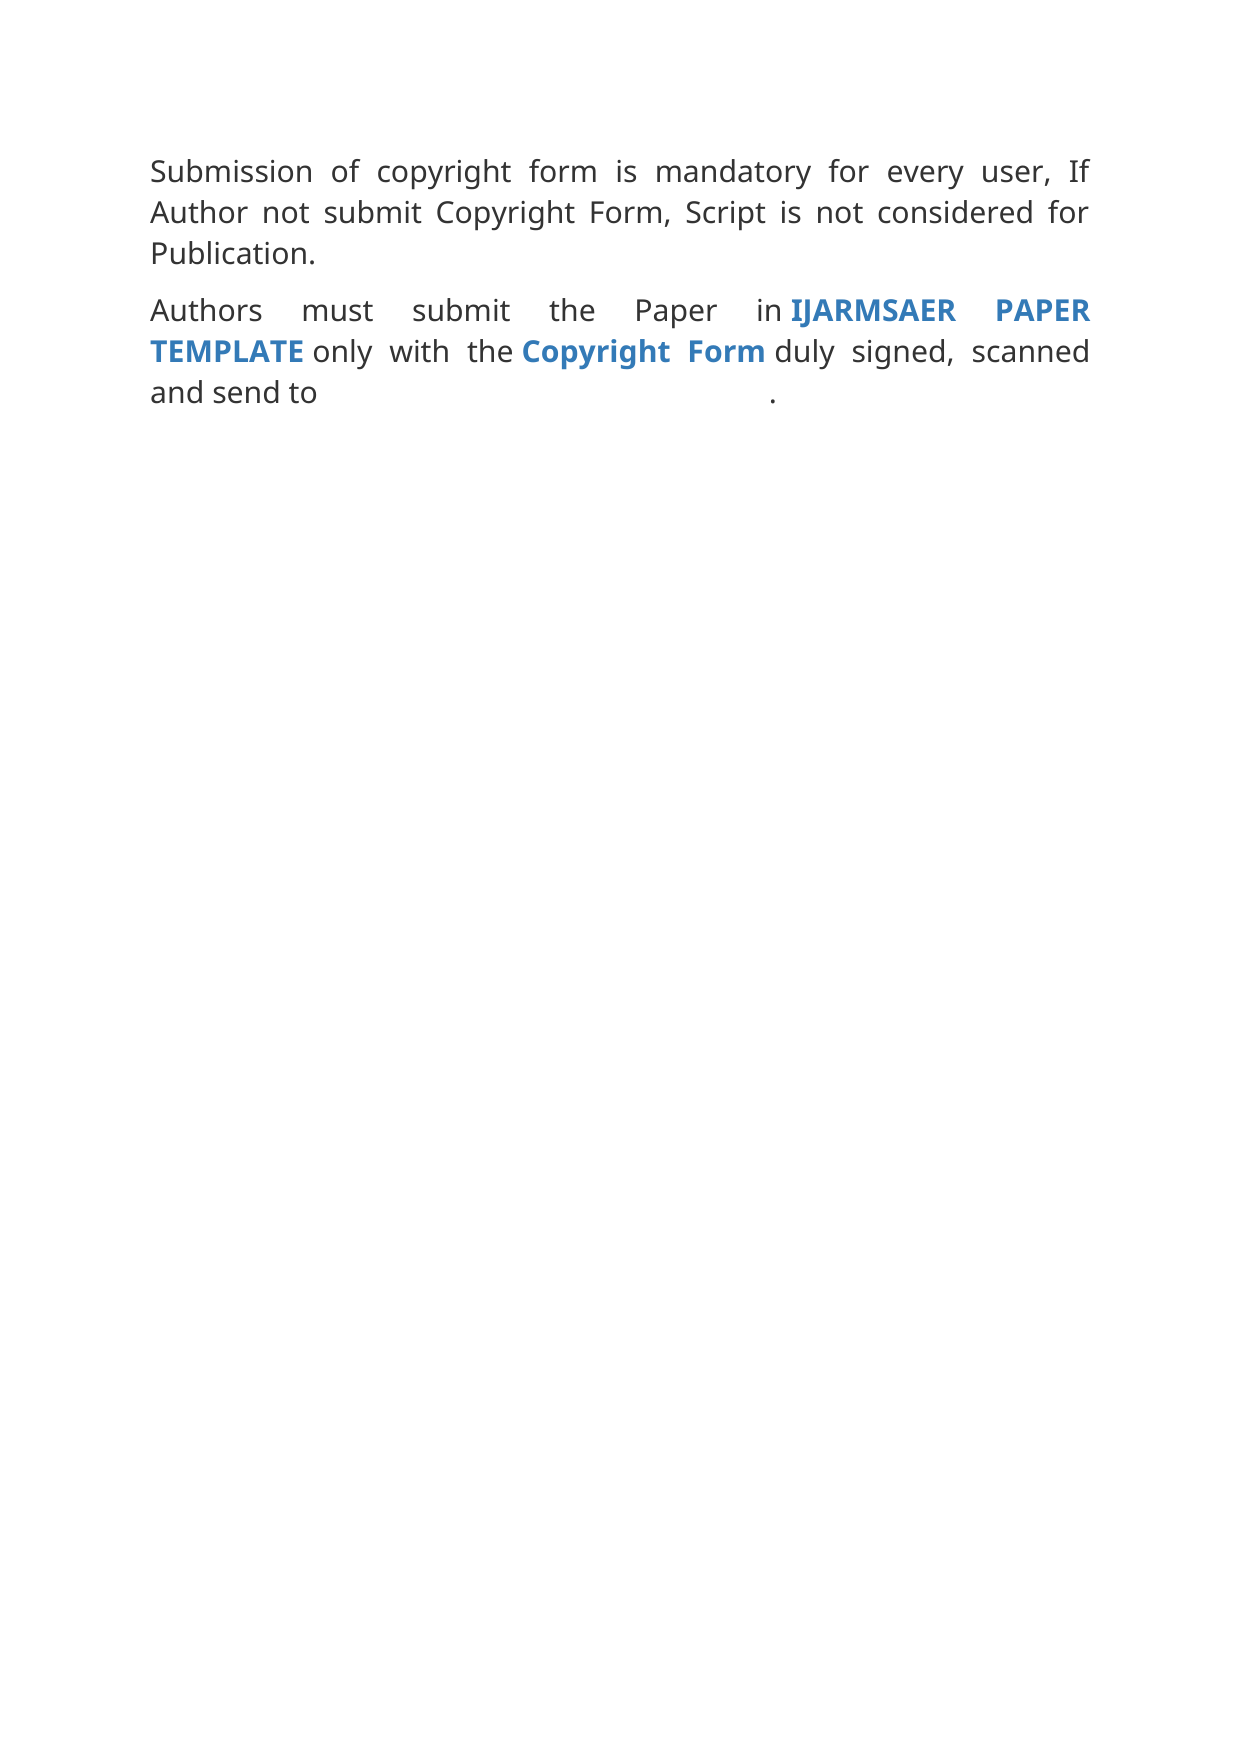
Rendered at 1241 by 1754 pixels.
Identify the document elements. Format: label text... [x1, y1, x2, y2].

text Authors must submit the Paper in IJARMSAER PAPER TEMPLATE only with the Copyright Form duly signed, scanned and send toeditor.IJARMSAER@gmail.com. [150, 289, 1090, 412]
text Submission of copyright form is mandatory for every user, If Author not submit Copyright Form, Script is not considered for Publication. [150, 150, 1090, 273]
